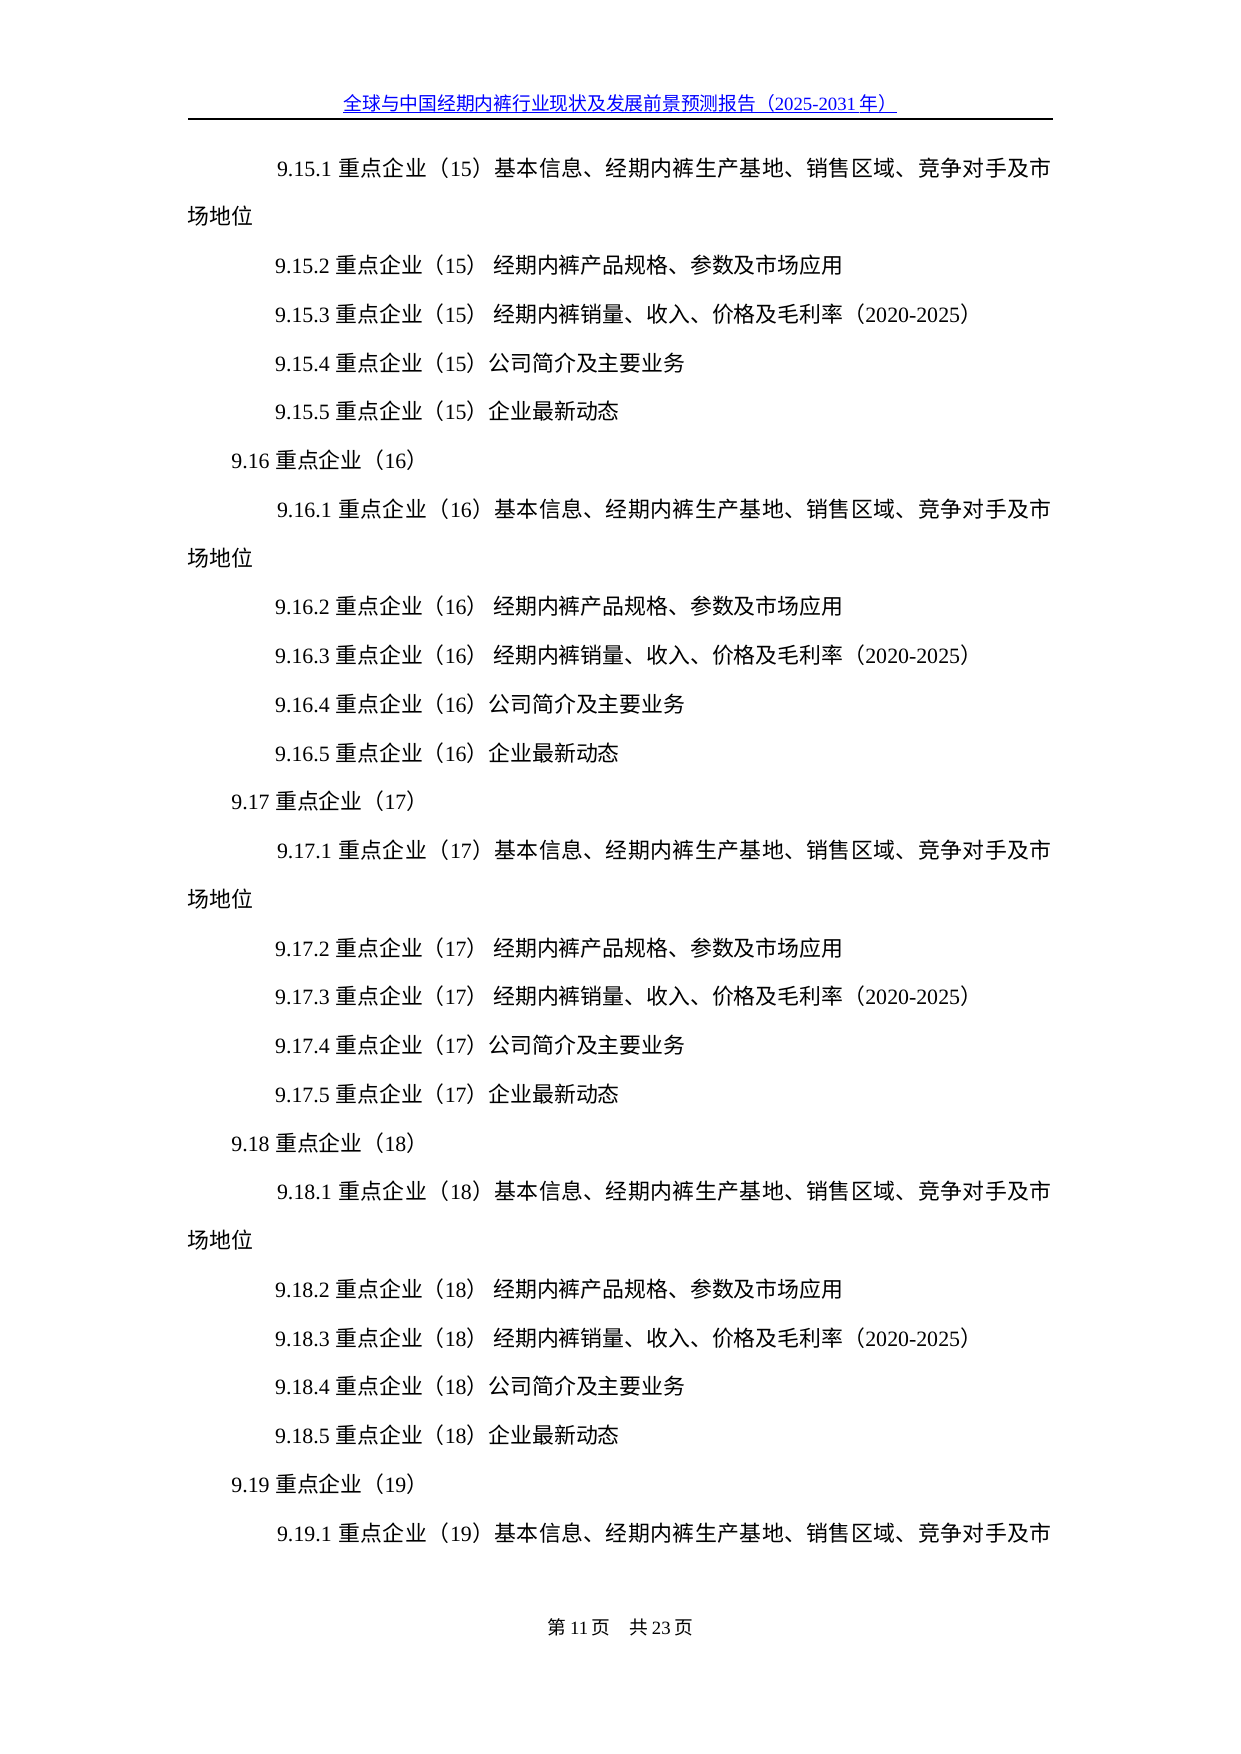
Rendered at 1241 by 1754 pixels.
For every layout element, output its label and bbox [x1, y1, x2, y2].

text [187, 150, 1053, 1548]
